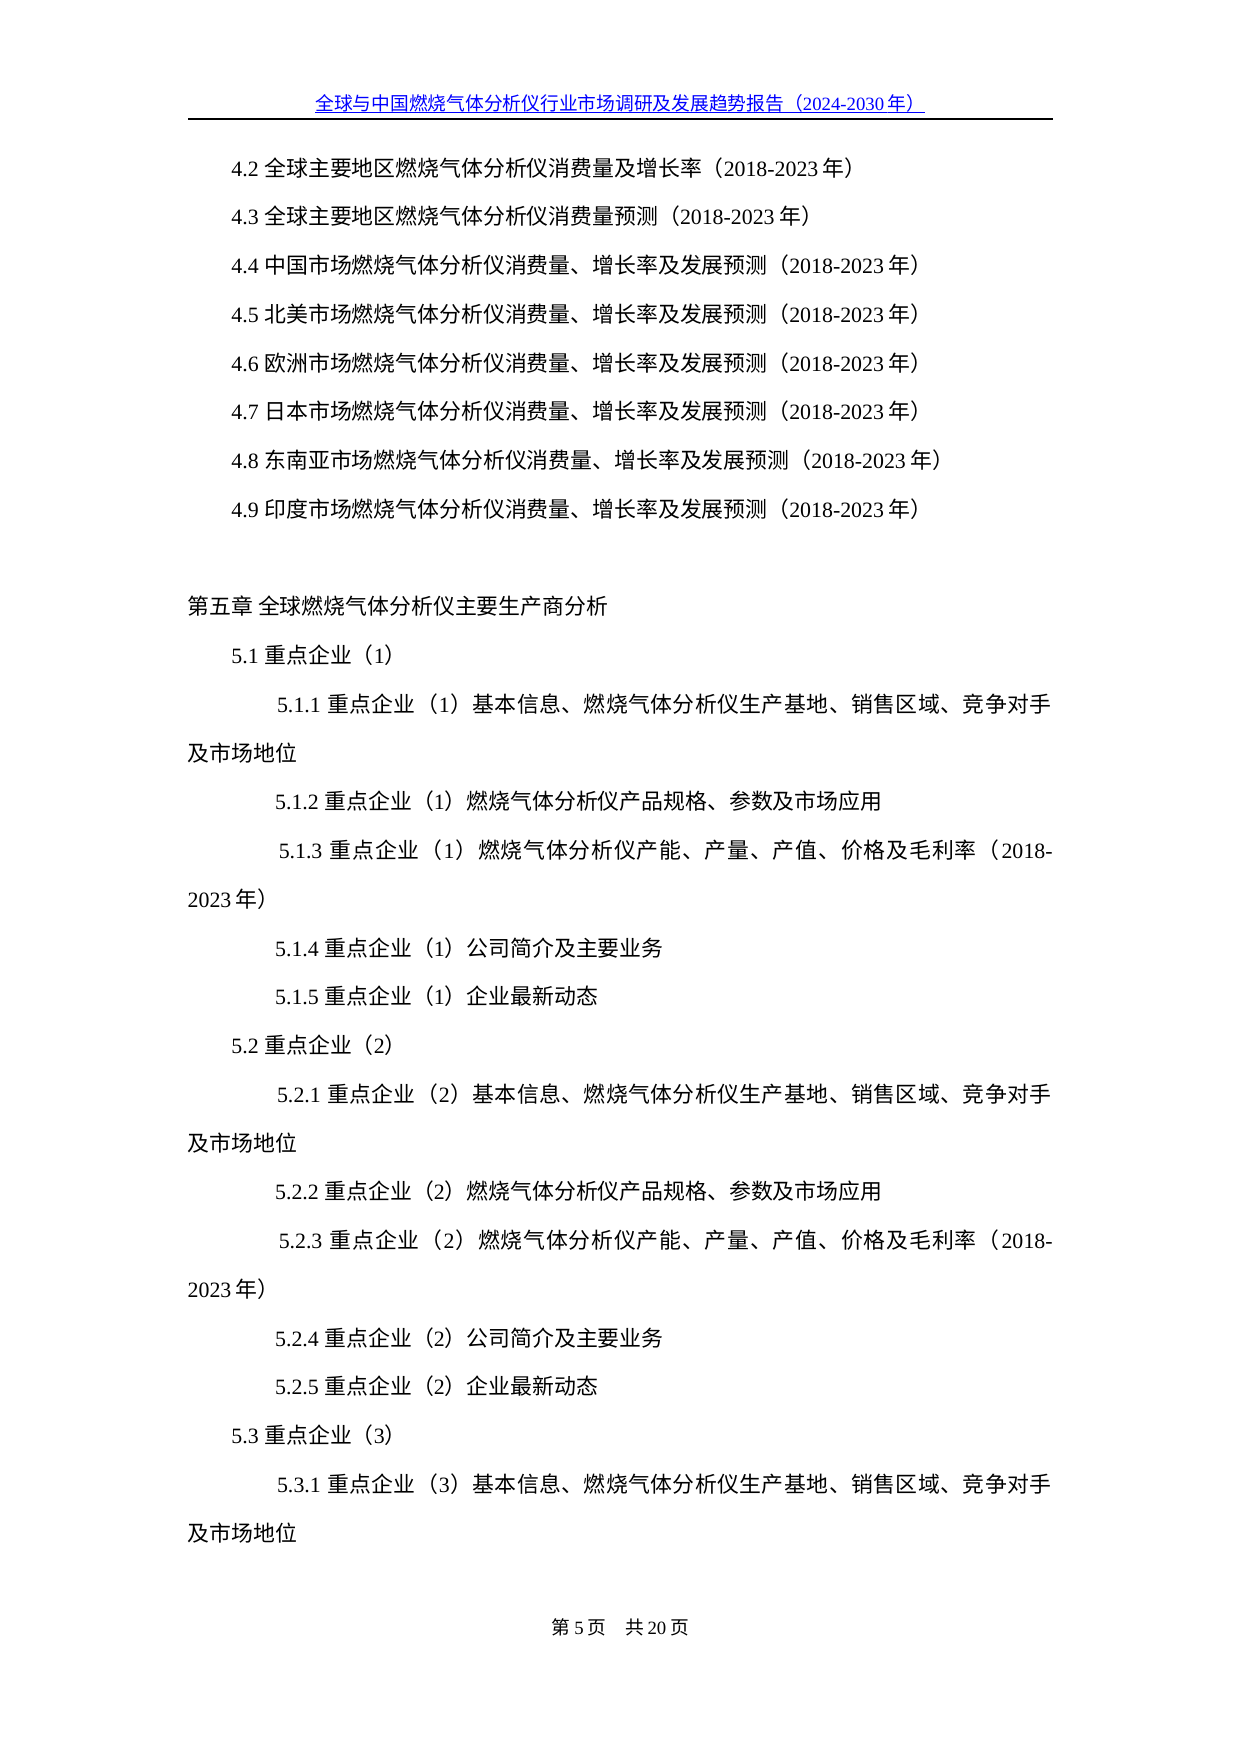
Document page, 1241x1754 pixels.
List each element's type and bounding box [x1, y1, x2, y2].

text [187, 150, 1053, 1548]
